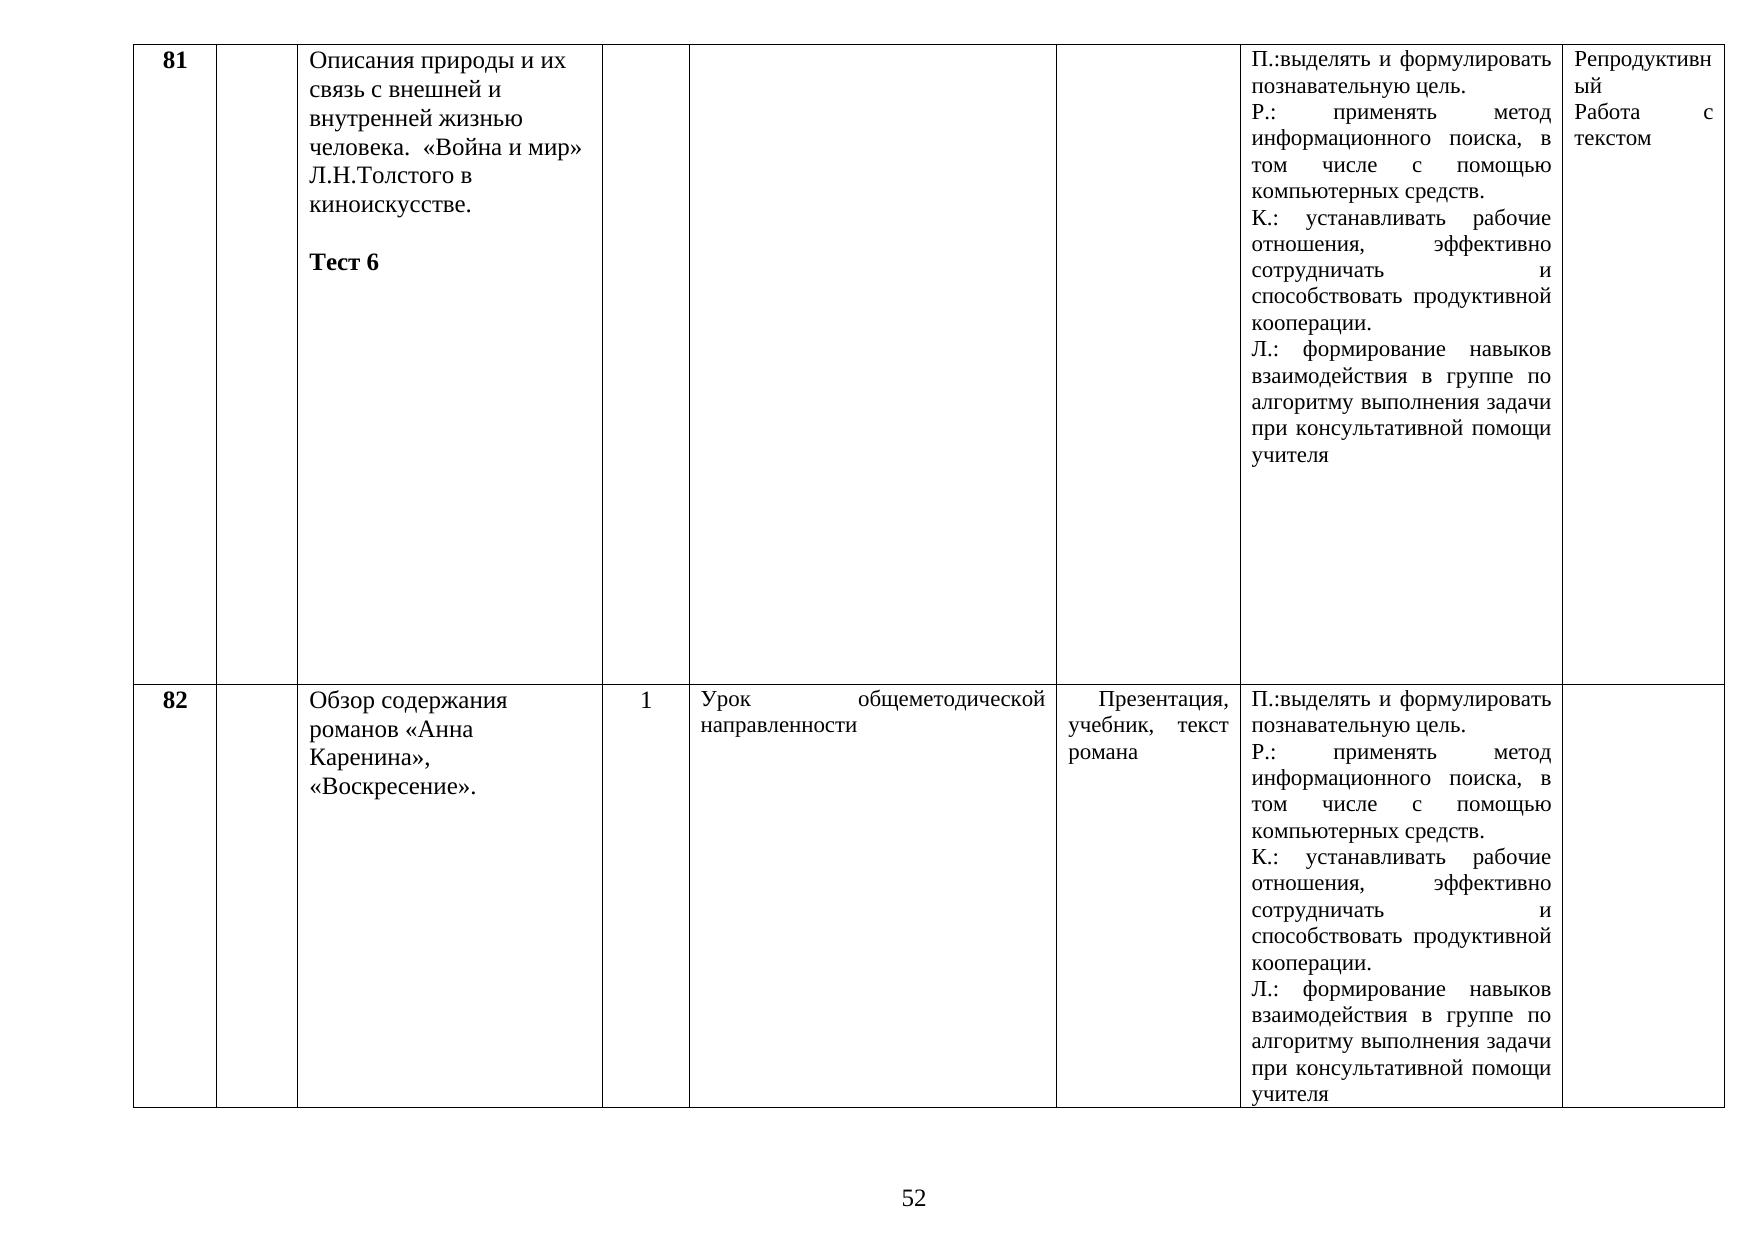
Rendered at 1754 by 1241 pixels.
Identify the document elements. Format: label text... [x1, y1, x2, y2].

table_cell 1 [603, 685, 689, 1107]
table_cell [1563, 685, 1724, 1107]
table_cell [603, 45, 689, 684]
table_cell Урок общеметодической направленности [690, 685, 1056, 1107]
table_cell 82 [134, 685, 216, 1107]
table_cell 81 [134, 45, 216, 684]
table_cell [1057, 45, 1240, 684]
table_cell [217, 45, 297, 684]
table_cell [1563, 45, 1724, 684]
table_cell [690, 45, 1056, 684]
table_cell Описания природы и их связь с внешней и внутренней жизнью человека. «Война и мир» Л.Н.Толстого в киноискусстве. Тест 6 [298, 45, 602, 684]
table_cell [217, 685, 297, 1107]
table_cell Презентация, учебник, текст романа [1057, 685, 1240, 1107]
table_cell Обзор содержания романов «Анна Каренина», «Воскресение». [298, 685, 602, 1107]
